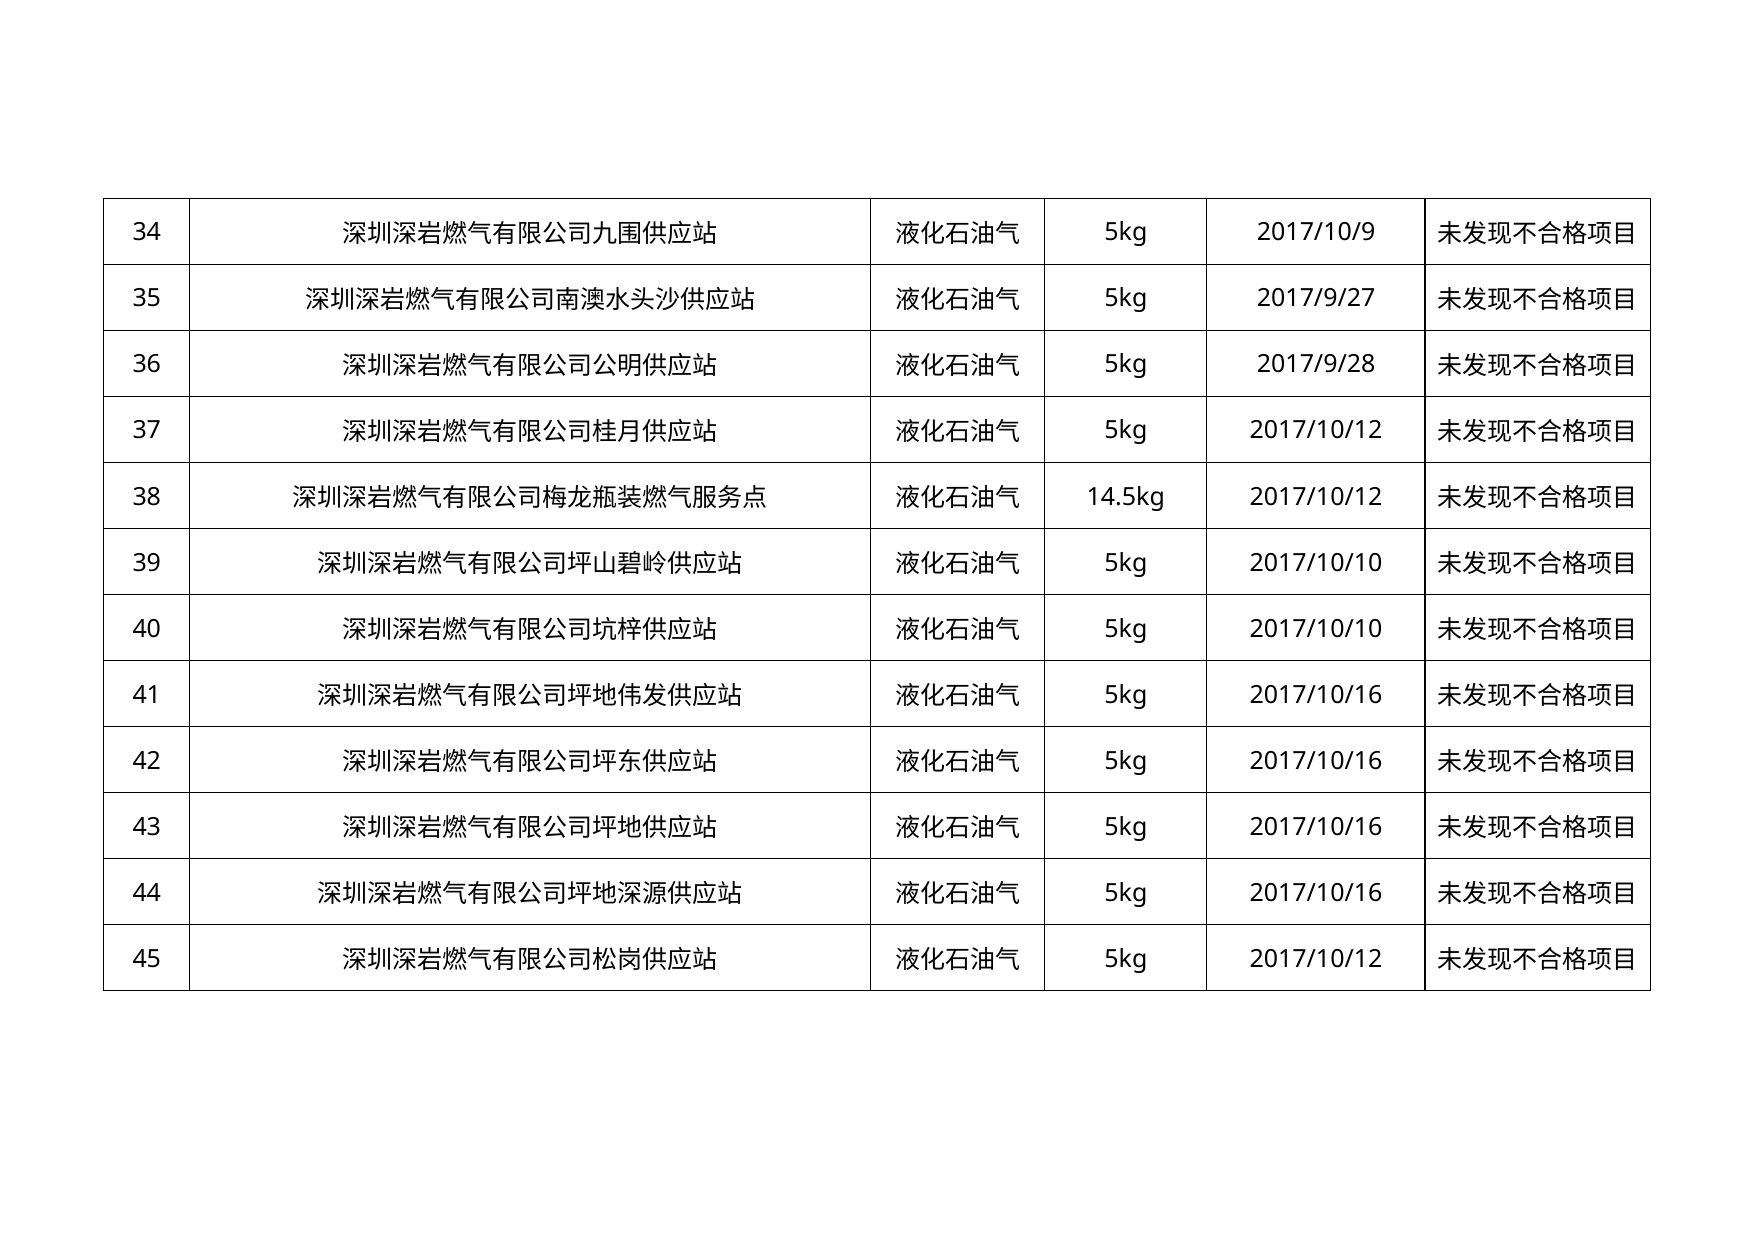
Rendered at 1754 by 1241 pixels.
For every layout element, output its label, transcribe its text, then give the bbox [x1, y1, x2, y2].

table_cell 深圳深岩燃气有限公司坪东供应站 [190, 727, 870, 792]
table_cell 未发现不合格项目 [1426, 793, 1650, 858]
table_cell 未发现不合格项目 [1426, 859, 1650, 924]
table_cell 2017/10/12 [1207, 397, 1424, 462]
table_cell 37 [104, 397, 189, 462]
table_cell 2017/10/10 [1207, 595, 1424, 660]
table_cell 5kg [1045, 925, 1206, 990]
table_cell 5kg [1045, 793, 1206, 858]
table_cell 5kg [1045, 331, 1206, 396]
table_cell 液化石油气 [871, 265, 1044, 330]
table_cell 深圳深岩燃气有限公司坪地伟发供应站 [190, 661, 870, 726]
table_cell 未发现不合格项目 [1426, 595, 1650, 660]
table_cell 38 [104, 463, 189, 528]
table_cell 未发现不合格项目 [1426, 199, 1650, 264]
table_cell 40 [104, 595, 189, 660]
table_cell 深圳深岩燃气有限公司公明供应站 [190, 331, 870, 396]
table_cell 未发现不合格项目 [1426, 463, 1650, 528]
table_cell 5kg [1045, 661, 1206, 726]
table_cell 深圳深岩燃气有限公司坪山碧岭供应站 [190, 529, 870, 594]
table_cell 液化石油气 [871, 529, 1044, 594]
table_cell 未发现不合格项目 [1426, 331, 1650, 396]
table_cell 未发现不合格项目 [1426, 925, 1650, 990]
table_cell 液化石油气 [871, 727, 1044, 792]
table_cell 2017/10/12 [1207, 463, 1424, 528]
table_cell 2017/10/9 [1207, 199, 1424, 264]
table_cell 深圳深岩燃气有限公司松岗供应站 [190, 925, 870, 990]
table_cell 2017/10/16 [1207, 859, 1424, 924]
table_cell 深圳深岩燃气有限公司坑梓供应站 [190, 595, 870, 660]
table_cell 液化石油气 [871, 793, 1044, 858]
table_cell 未发现不合格项目 [1426, 265, 1650, 330]
table_cell 未发现不合格项目 [1426, 529, 1650, 594]
table_cell 深圳深岩燃气有限公司坪地供应站 [190, 793, 870, 858]
table_cell 液化石油气 [871, 859, 1044, 924]
table_cell 34 [104, 199, 189, 264]
table_cell 5kg [1045, 529, 1206, 594]
table_cell 深圳深岩燃气有限公司坪地深源供应站 [190, 859, 870, 924]
table_cell 液化石油气 [871, 463, 1044, 528]
table_cell 液化石油气 [871, 331, 1044, 396]
table_cell 液化石油气 [871, 397, 1044, 462]
table_cell 深圳深岩燃气有限公司九围供应站 [190, 199, 870, 264]
table_cell 2017/10/12 [1207, 925, 1424, 990]
table_cell 5kg [1045, 859, 1206, 924]
table_cell 深圳深岩燃气有限公司桂月供应站 [190, 397, 870, 462]
table_cell 液化石油气 [871, 661, 1044, 726]
table_cell 5kg [1045, 727, 1206, 792]
table_cell 深圳深岩燃气有限公司南澳水头沙供应站 [190, 265, 870, 330]
table_cell 36 [104, 331, 189, 396]
table_cell 14.5kg [1045, 463, 1206, 528]
table_cell 2017/10/10 [1207, 529, 1424, 594]
table_cell 45 [104, 925, 189, 990]
table_cell 未发现不合格项目 [1426, 661, 1650, 726]
table_cell 深圳深岩燃气有限公司梅龙瓶装燃气服务点 [190, 463, 870, 528]
table_cell 液化石油气 [871, 925, 1044, 990]
table_cell 5kg [1045, 397, 1206, 462]
table_cell 2017/10/16 [1207, 661, 1424, 726]
table_cell 液化石油气 [871, 595, 1044, 660]
table_cell 5kg [1045, 265, 1206, 330]
table_cell 2017/10/16 [1207, 727, 1424, 792]
table_cell 未发现不合格项目 [1426, 397, 1650, 462]
table_cell 2017/9/27 [1207, 265, 1424, 330]
table_cell 5kg [1045, 199, 1206, 264]
table_cell 44 [104, 859, 189, 924]
table_cell 43 [104, 793, 189, 858]
table_cell 35 [104, 265, 189, 330]
table_cell 2017/10/16 [1207, 793, 1424, 858]
table_cell 5kg [1045, 595, 1206, 660]
table_cell 液化石油气 [871, 199, 1044, 264]
table_cell 2017/9/28 [1207, 331, 1424, 396]
table_cell 39 [104, 529, 189, 594]
table_cell 未发现不合格项目 [1426, 727, 1650, 792]
table_cell 42 [104, 727, 189, 792]
table_cell 41 [104, 661, 189, 726]
